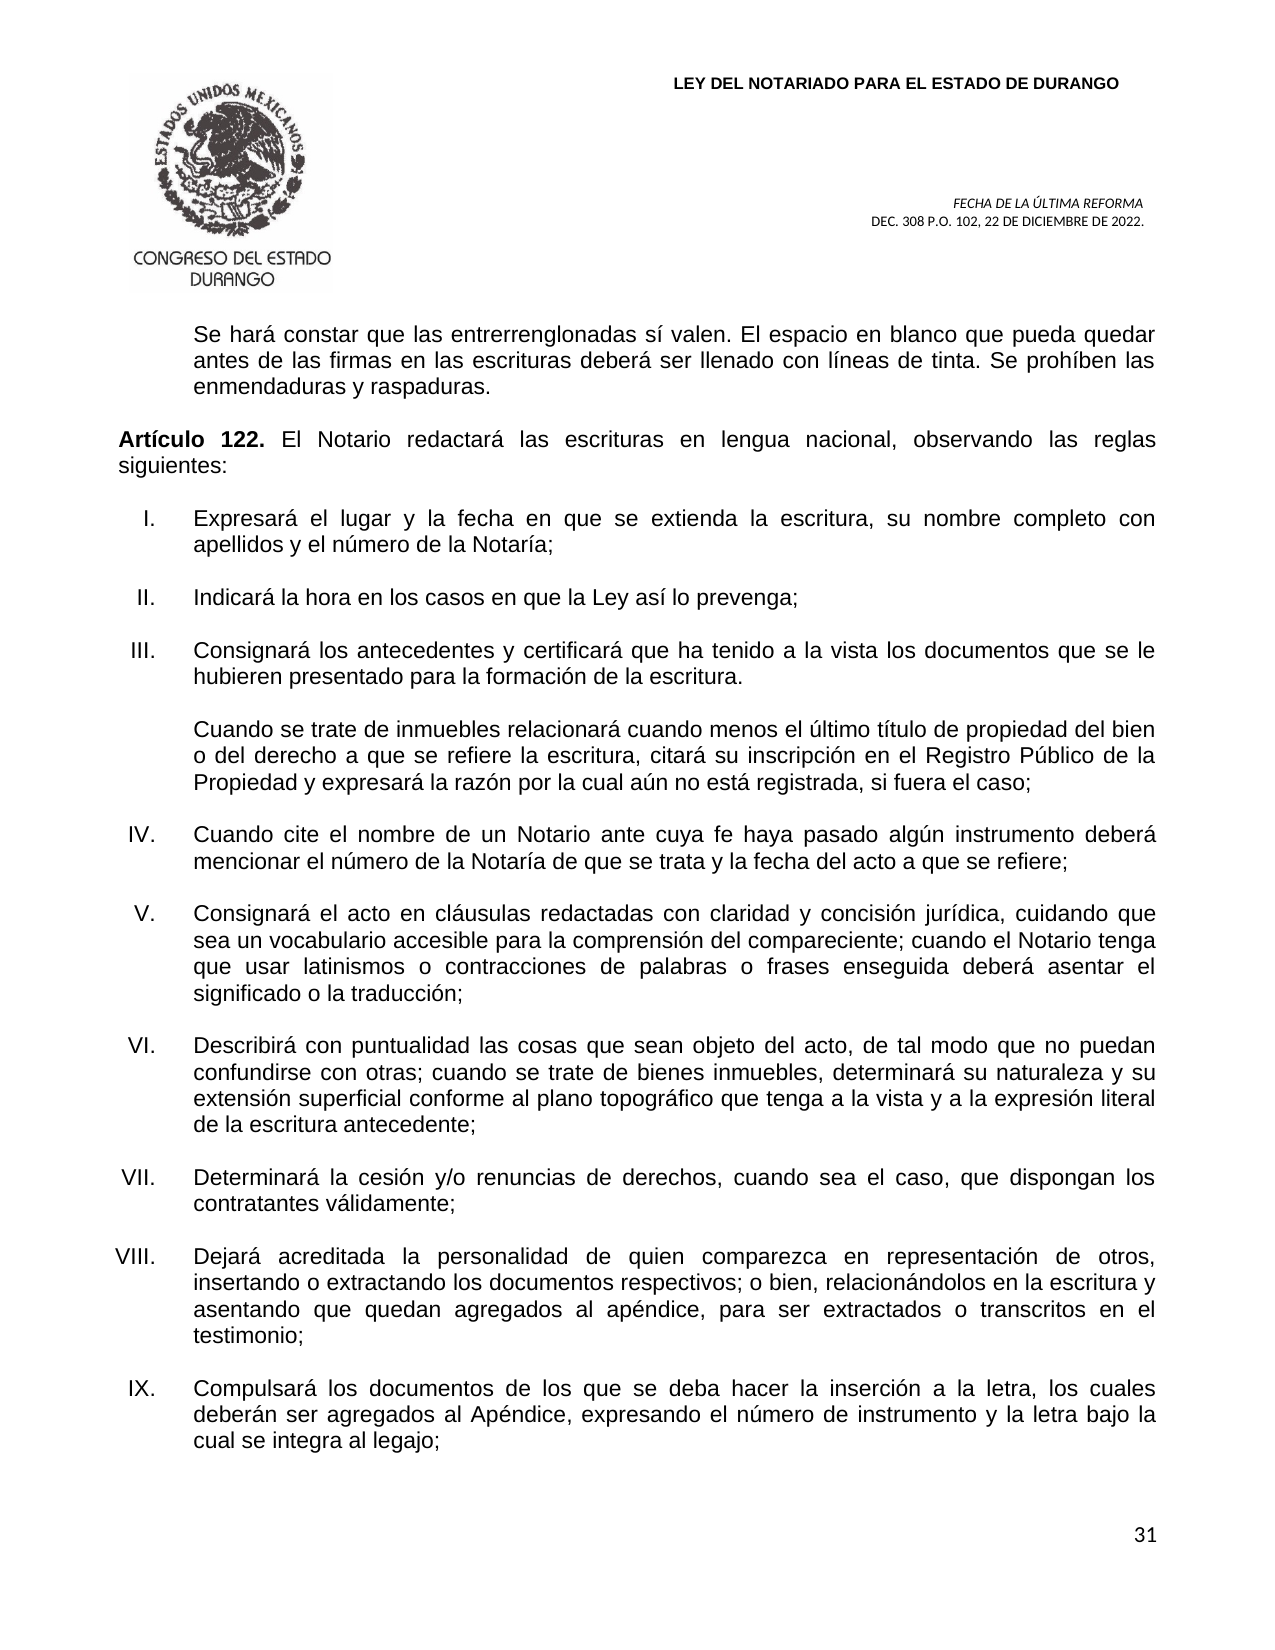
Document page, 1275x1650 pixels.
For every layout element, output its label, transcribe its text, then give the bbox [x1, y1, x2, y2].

list Dejará acreditada la personalidad de quien comparezca en representación de otros, insertando o extractando los documentos respectivos; o bien, relacionándolos en la escritura y asentando que quedan agregados al apéndice, para ser extractados o transcritos en el testimonio; [156, 1243, 1157, 1348]
list Indicará la hora en los casos en que la Ley así lo prevenga; [156, 584, 1157, 611]
text Cuando se trate de inmuebles relacionará cuando menos el último título de propiedad del bien o del derecho a que se refiere la escritura, citará su inscripción en el Registro Público de la Propiedad y expresará la razón por la cual aún no está registrada, si fuera el caso; [193, 716, 1157, 795]
list Determinará la cesión y/o renuncias de derechos, cuando sea el caso, que dispongan los contratantes válidamente; [156, 1164, 1157, 1217]
list Compulsará los documentos de los que se deba hacer la inserción a la letra, los cuales deberán ser agregados al Apéndice, expresando el número de instrumento y la letra bajo la cual se integra al legajo; [156, 1375, 1157, 1454]
list Consignará el acto en cláusulas redactadas con claridad y concisión jurídica, cuidando que sea un vocabulario accesible para la comprensión del compareciente; cuando el Notario tenga que usar latinismos o contracciones de palabras o frases enseguida deberá asentar el significado o la traducción; [156, 900, 1157, 1006]
text Artículo 122. El Notario redactará las escrituras en lengua nacional, observando las reglas siguientes: [118, 426, 1157, 479]
list Cuando cite el nombre de un Notario ante cuya fe haya pasado algún instrumento deberá mencionar el número de la Notaría de que se trata y la fecha del acto a que se refiere; [156, 821, 1157, 874]
list Expresará el lugar y la fecha en que se extienda la escritura, su nombre completo con apellidos y el número de la Notaría; [156, 505, 1157, 558]
list Consignará los antecedentes y certificará que ha tenido a la vista los documentos que se le hubieren presentado para la formación de la escritura. [156, 637, 1157, 689]
picture [129, 73, 333, 293]
list Describirá con puntualidad las cosas que sean objeto del acto, de tal modo que no puedan confundirse con otras; cuando se trate de bienes inmuebles, determinará su naturaleza y su extensión superficial conforme al plano topográfico que tenga a la vista y a la expresión literal de la escritura antecedente; [156, 1032, 1157, 1138]
text Se hará constar que las entrerrenglonadas sí valen. El espacio en blanco que pueda quedar antes de las firmas en las escrituras deberá ser llenado con líneas de tinta. Se prohíben las enmendaduras y raspaduras. [193, 321, 1157, 400]
